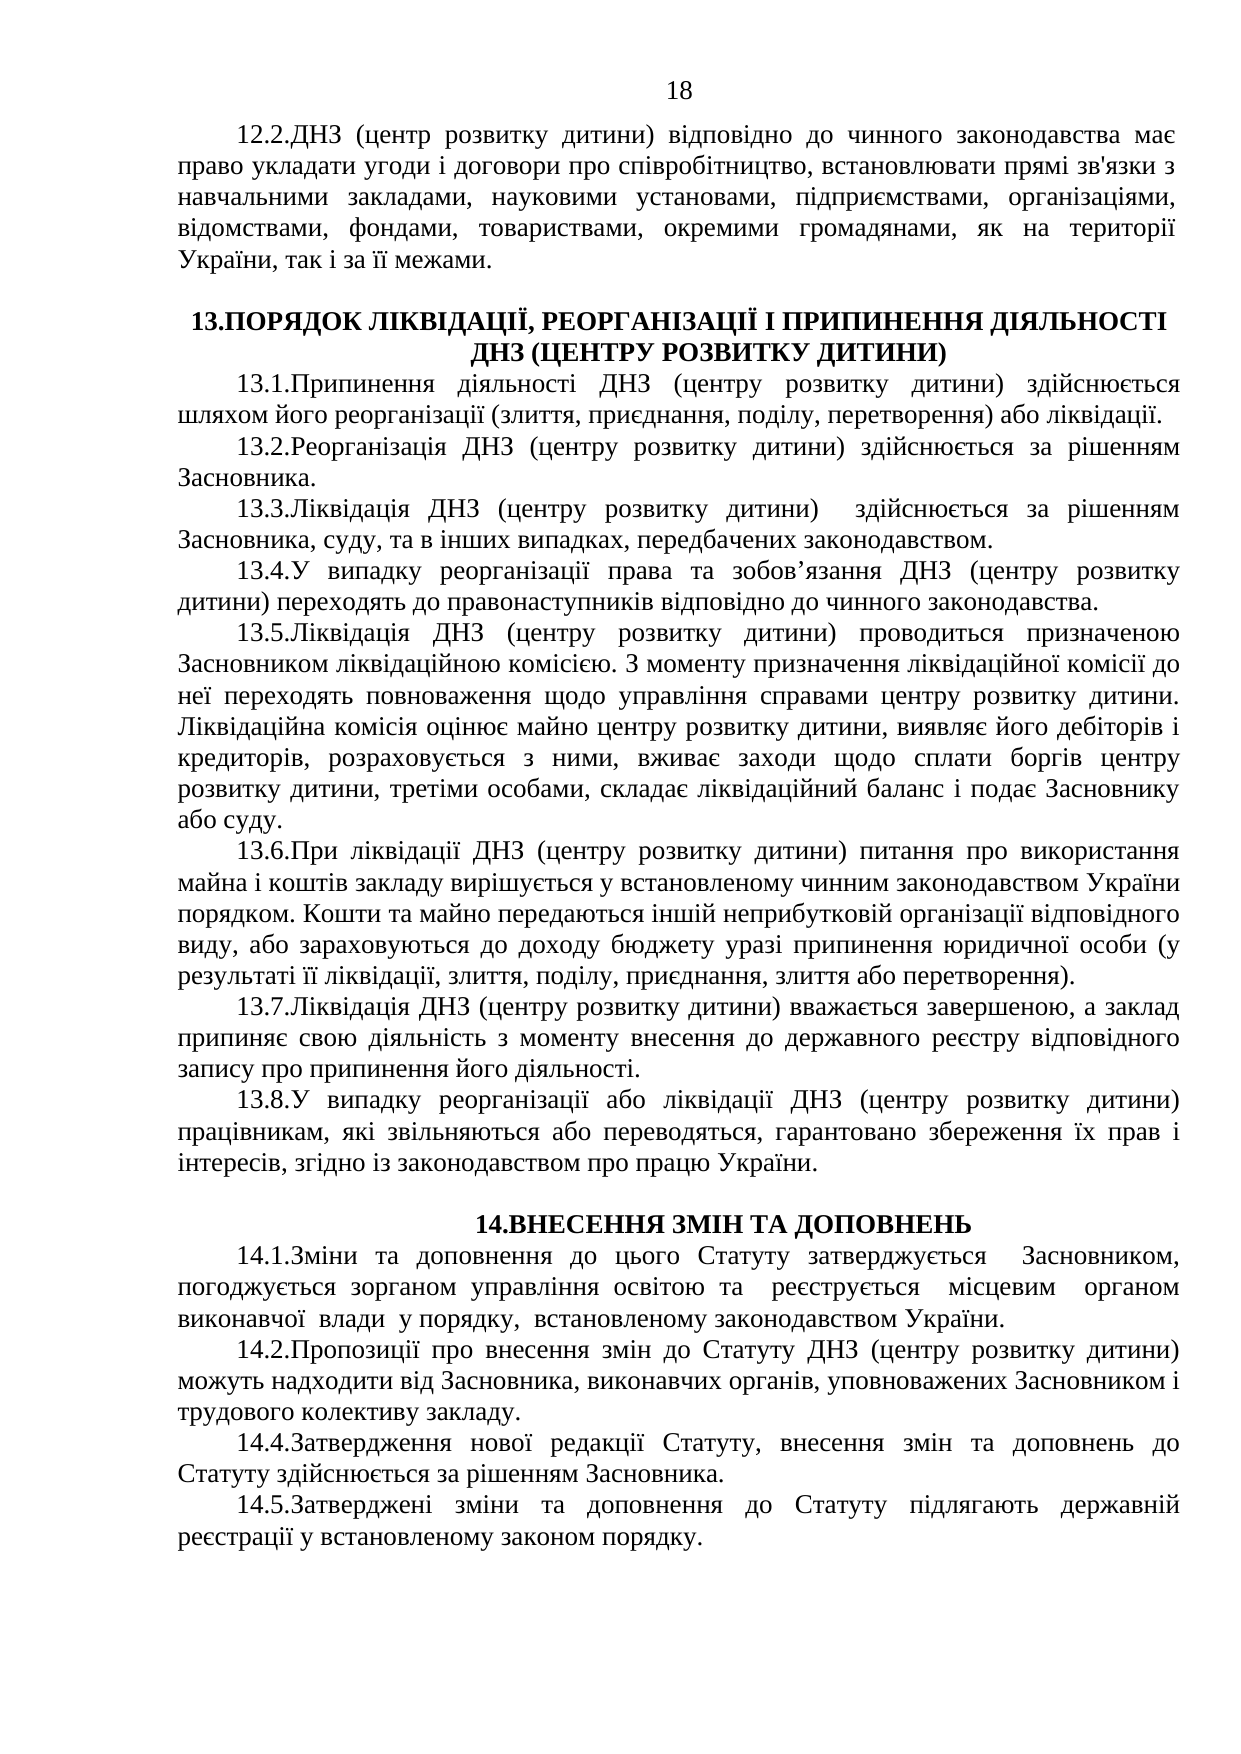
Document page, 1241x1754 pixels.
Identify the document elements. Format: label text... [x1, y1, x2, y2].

text 13.4.У випадку реорганізації права та зобов’язання ДНЗ (центру розвитку дитини) переходять до правонаступників відповідно до чинного законодавства. [177, 554, 1181, 616]
text 13.7.Ліквідація ДНЗ (центру розвитку дитини) вважається завершеною, а заклад припиняє свою діяльність з моменту внесення до державного реєстру відповідного запису про припинення його діяльності. [177, 990, 1181, 1084]
text 14.5.Затверджені зміни та доповнення до Статуту підлягають державній реєстрації у встановленому законом порядку. [177, 1488, 1181, 1551]
text 14.4.Затвердження нової редакції Статуту, внесення змін та доповнень до Статуту здійснюється за рішенням Засновника. [177, 1426, 1181, 1488]
text 14.2.Пропозиції про внесення змін до Статуту ДНЗ (центру розвитку дитини) можуть надходити від Засновника, виконавчих органів, уповноважених Засновником і трудового колективу закладу. [177, 1333, 1181, 1426]
subtitle ДНЗ (ЦЕНТРУ РОЗВИТКУ ДИТИНИ) [177, 336, 1181, 367]
text 13.1.Припинення діяльності ДНЗ (центру розвитку дитини) здійснюється шляхом його реорганізації (злиття, приєднання, поділу, перетворення) або ліквідації. [177, 367, 1181, 429]
text 14.1.Зміни та доповнення до цього Статуту затверджується Засновником, погоджується зорганом управління освітою та реєструється місцевим органом виконавчої влади у порядку, встановленому законодавством України. [177, 1239, 1181, 1333]
text 14.ВНЕСЕННЯ ЗМІН ТА ДОПОВНЕНЬ [177, 1208, 1211, 1239]
text 13.6.При ліквідації ДНЗ (центру розвитку дитини) питання про використання майна і коштів закладу вирішується у встановленому чинним законодавством України порядком. Кошти та майно передаються іншій неприбутковій організації відповідного виду, або зараховуються до доходу бюджету уразі припинення юридичної особи (у результаті її ліквідації, злиття, поділу, приєднання, злиття або перетворення). [177, 834, 1181, 990]
text 12.2.ДНЗ (центр розвитку дитини) відповідно до чинного законодавства має право укладати угоди і договори про співробітництво, встановлювати прямі зв'язки з навчальними закладами, науковими установами, підприємствами, організаціями, відомствами, фондами, товариствами, окремими громадянами, як на території України, так і за її межами. [177, 118, 1177, 274]
text 13.2.Реорганізація ДНЗ (центру розвитку дитини) здійснюється за рішенням Засновника. [177, 429, 1181, 492]
text 13.3.Ліквідація ДНЗ (центру розвитку дитини) здійснюється за рішенням Засновника, суду, та в інших випадках, передбачених законодавством. [177, 492, 1181, 554]
text 13.5.Ліквідація ДНЗ (центру розвитку дитини) проводиться призначеною Засновником ліквідаційною комісією. З моменту призначення ліквідаційної комісії до неї переходять повноваження щодо управління справами центру розвитку дитини. Ліквідаційна комісія оцінює майно центру розвитку дитини, виявляє його дебіторів і кредиторів, розраховується з ними, вживає заходи щодо сплати боргів центру розвитку дитини, третіми особами, складає ліквідаційний баланс і подає Засновнику або суду. [177, 616, 1181, 834]
text 13.8.У випадку реорганізації або ліквідації ДНЗ (центру розвитку дитини) працівникам, які звільняються або переводяться, гарантовано збереження їх прав і інтересів, згідно із законодавством про працю України. [177, 1084, 1181, 1177]
subtitle 13.ПОРЯДОК ЛІКВІДАЦІЇ, РЕОРГАНІЗАЦІЇ І ПРИПИНЕННЯ ДІЯЛЬНОСТІ [177, 305, 1181, 336]
